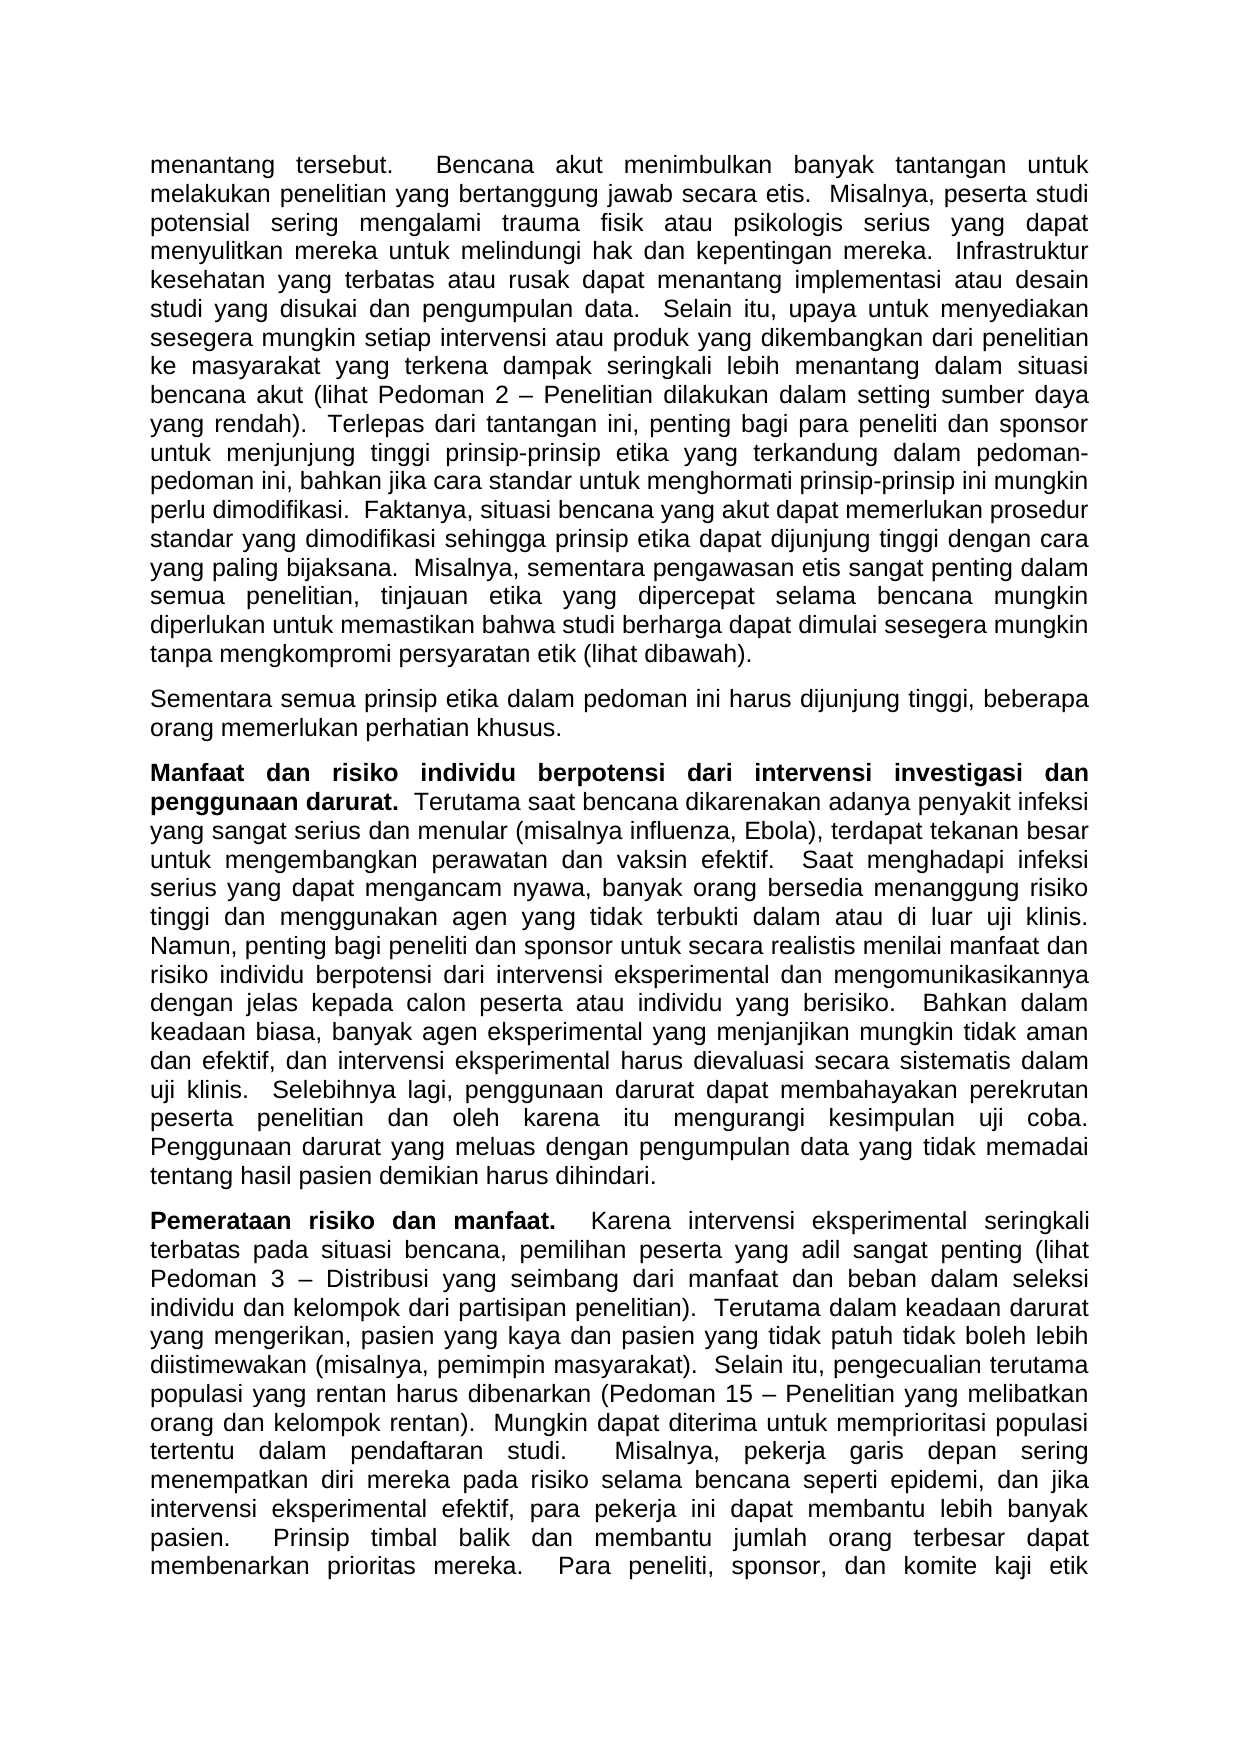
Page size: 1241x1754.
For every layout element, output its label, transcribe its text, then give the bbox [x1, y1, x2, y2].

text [150, 150, 1090, 667]
text Sementara semua prinsip etika dalam pedoman ini harus dijunjung tinggi, beberapa orang memerlukan perhatian khusus. [150, 684, 1090, 742]
text Manfaat dan risiko individu berpotensi dari intervensi investigasi dan penggunaan darurat. Terutama saat bencana dikarenakan adanya penyakit infeksi yang sangat serius dan menular (misalnya influenza, Ebola), terdapat tekanan besar untuk mengembangkan perawatan dan vaksin efektif. Saat menghadapi infeksi serius yang dapat mengancam nyawa, banyak orang bersedia menanggung risiko tinggi dan menggunakan agen yang tidak terbukti dalam atau di luar uji klinis. Namun, penting bagi peneliti dan sponsor untuk secara realistis menilai manfaat dan risiko individu berpotensi dari intervensi eksperimental dan mengomunikasikannya dengan jelas kepada calon peserta atau individu yang berisiko. Bahkan dalam keadaan biasa, banyak agen eksperimental yang menjanjikan mungkin tidak aman dan efektif, dan intervensi eksperimental harus dievaluasi secara sistematis dalam uji klinis. Selebihnya lagi, penggunaan darurat dapat membahayakan perekrutan peserta penelitian dan oleh karena itu mengurangi kesimpulan uji coba. Penggunaan darurat yang meluas dengan pengumpulan data yang tidak memadai tentang hasil pasien demikian harus dihindari. [150, 758, 1090, 1189]
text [150, 1206, 1090, 1580]
